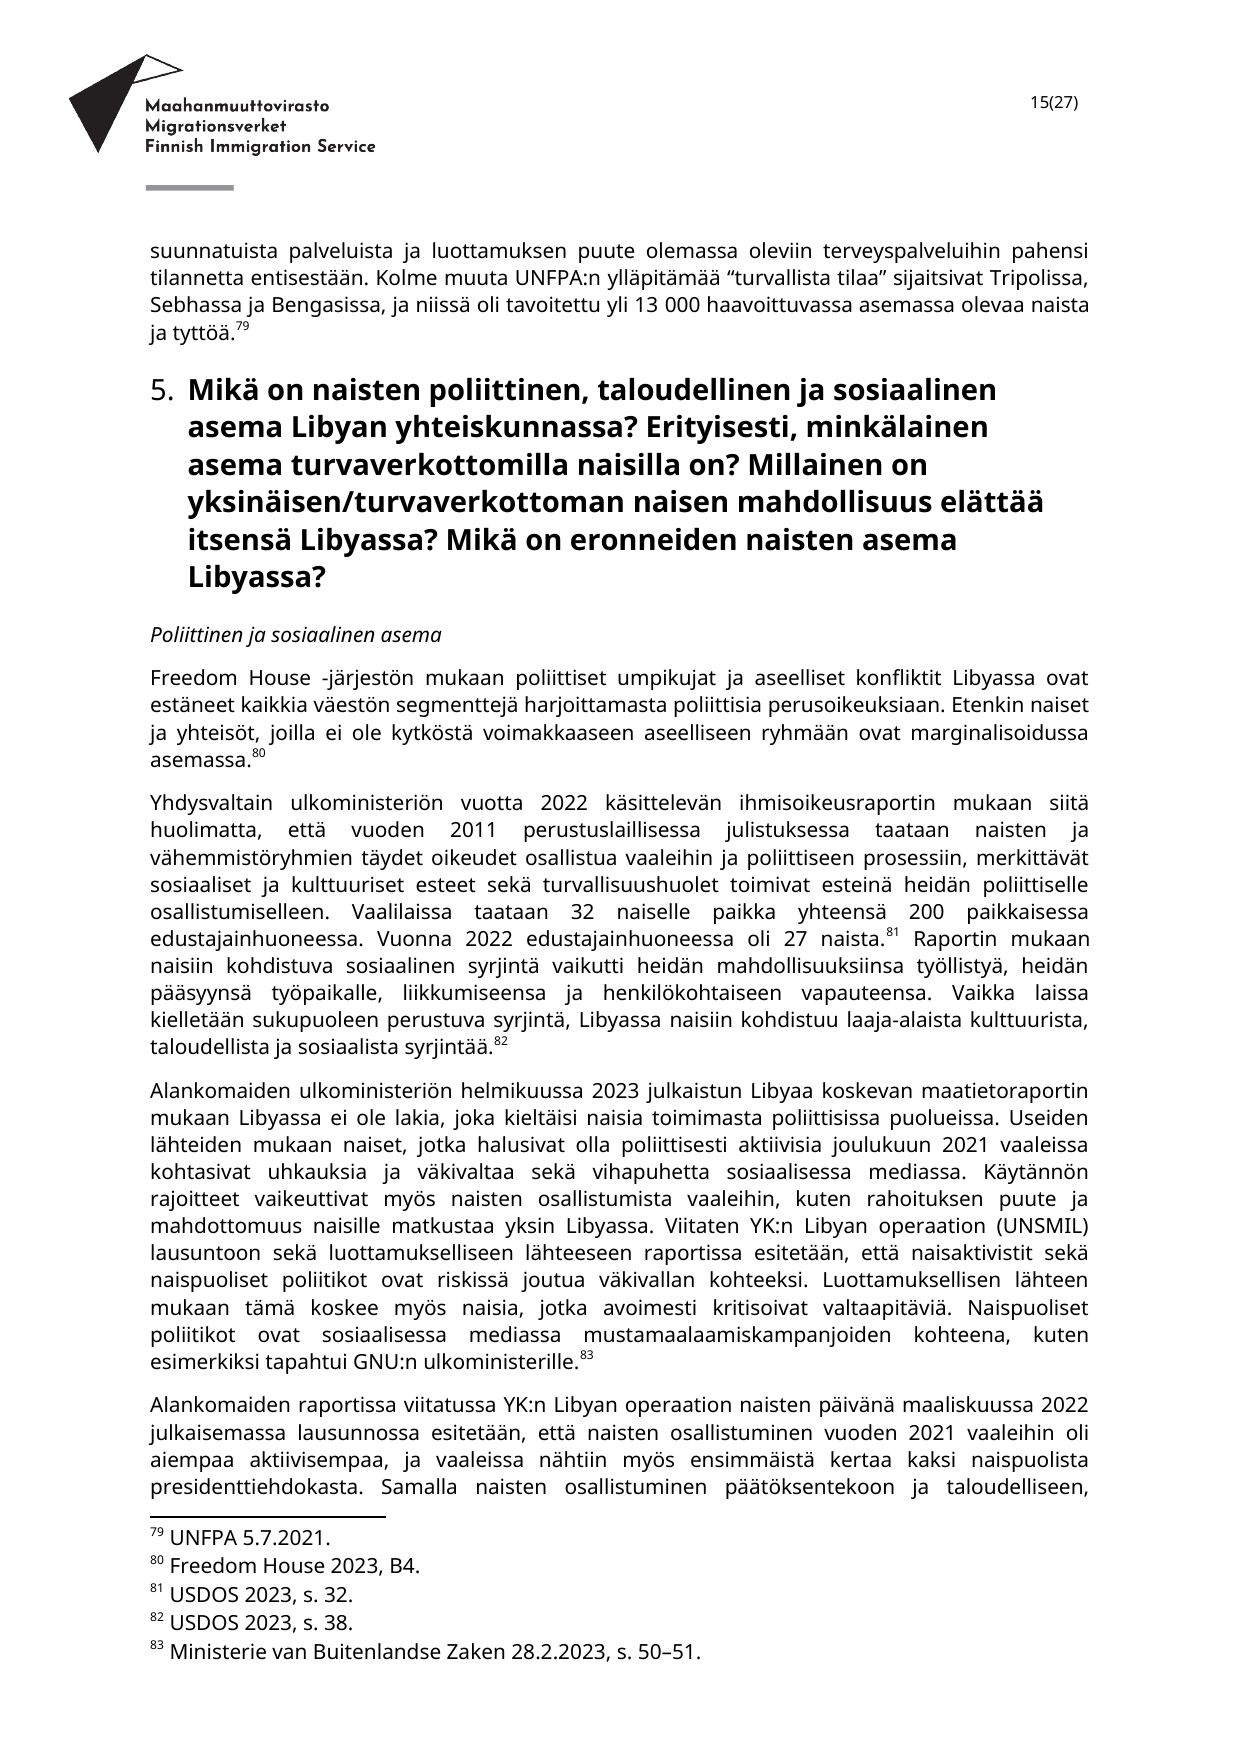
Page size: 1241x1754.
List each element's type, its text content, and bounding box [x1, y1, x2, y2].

text Freedom House -järjestön mukaan poliittiset umpikujat ja aseelliset konfliktit Libyassa ovat estäneet kaikkia väestön segmenttejä harjoittamasta poliittisia perusoikeuksiaan. Etenkin naiset ja yhteisöt, joilla ei ole kytköstä voimakkaaseen aseelliseen ryhmään ovat marginalisoidussa asemassa. [150, 664, 1090, 772]
subtitle Mikä on naisten poliittinen, taloudellinen ja sosiaalinen asema Libyan yhteiskunnassa? Erityisesti, minkälainen asema turvaverkottomilla naisilla on? Millainen on yksinäisen/turvaverkottoman naisen mahdollisuus elättää itsensä Libyassa? Mikä on eronneiden naisten asema Libyassa? [150, 370, 1090, 595]
picture [68, 54, 376, 191]
text Yhdysvaltain ulkoministeriön vuotta 2022 käsittelevän ihmisoikeusraportin mukaan siitä huolimatta, että vuoden 2011 perustuslaillisessa julistuksessa taataan naisten ja vähemmistöryhmien täydet oikeudet osallistua vaaleihin ja poliittiseen prosessiin, merkittävät sosiaaliset ja kulttuuriset esteet sekä turvallisuushuolet toimivat esteinä heidän poliittiselle osallistumiselleen. Vaalilaissa taataan 32 naiselle paikka yhteensä 200 paikkaisessa edustajainhuoneessa. Vuonna 2022 edustajainhuoneessa oli 27 naista. Raportin mukaan naisiin kohdistuva sosiaalinen syrjintä vaikutti heidän mahdollisuuksiinsa työllistyä, heidän pääsyynsä työpaikalle, liikkumiseensa ja henkilökohtaiseen vapauteensa. Vaikka laissa kielletään sukupuoleen perustuva syrjintä, Libyassa naisiin kohdistuu laaja-alaista kulttuurista, taloudellista ja sosiaalista syrjintää. [150, 789, 1090, 1060]
text Alankomaiden ulkoministeriön helmikuussa 2023 julkaistun Libyaa koskevan maatietoraportin mukaan Libyassa ei ole lakia, joka kieltäisi naisia toimimasta poliittisissa puolueissa. Useiden lähteiden mukaan naiset, jotka halusivat olla poliittisesti aktiivisia joulukuun 2021 vaaleissa kohtasivat uhkauksia ja väkivaltaa sekä vihapuhetta sosiaalisessa mediassa. Käytännön rajoitteet vaikeuttivat myös naisten osallistumista vaaleihin, kuten rahoituksen puute ja mahdottomuus naisille matkustaa yksin Libyassa. Viitaten YK:n Libyan operaation (UNSMIL) lausuntoon sekä luottamukselliseen lähteeseen raportissa esitetään, että naisaktivistit sekä naispuoliset poliitikot ovat riskissä joutua väkivallan kohteeksi. Luottamuksellisen lähteen mukaan tämä koskee myös naisia, jotka avoimesti kritisoivat valtaapitäviä. Naispuoliset poliitikot ovat sosiaalisessa mediassa mustamaalaamiskampanjoiden kohteena, kuten esimerkiksi tapahtui GNU:n ulkoministerille. [150, 1077, 1090, 1374]
text Poliittinen ja sosiaalinen asema [150, 620, 1090, 647]
